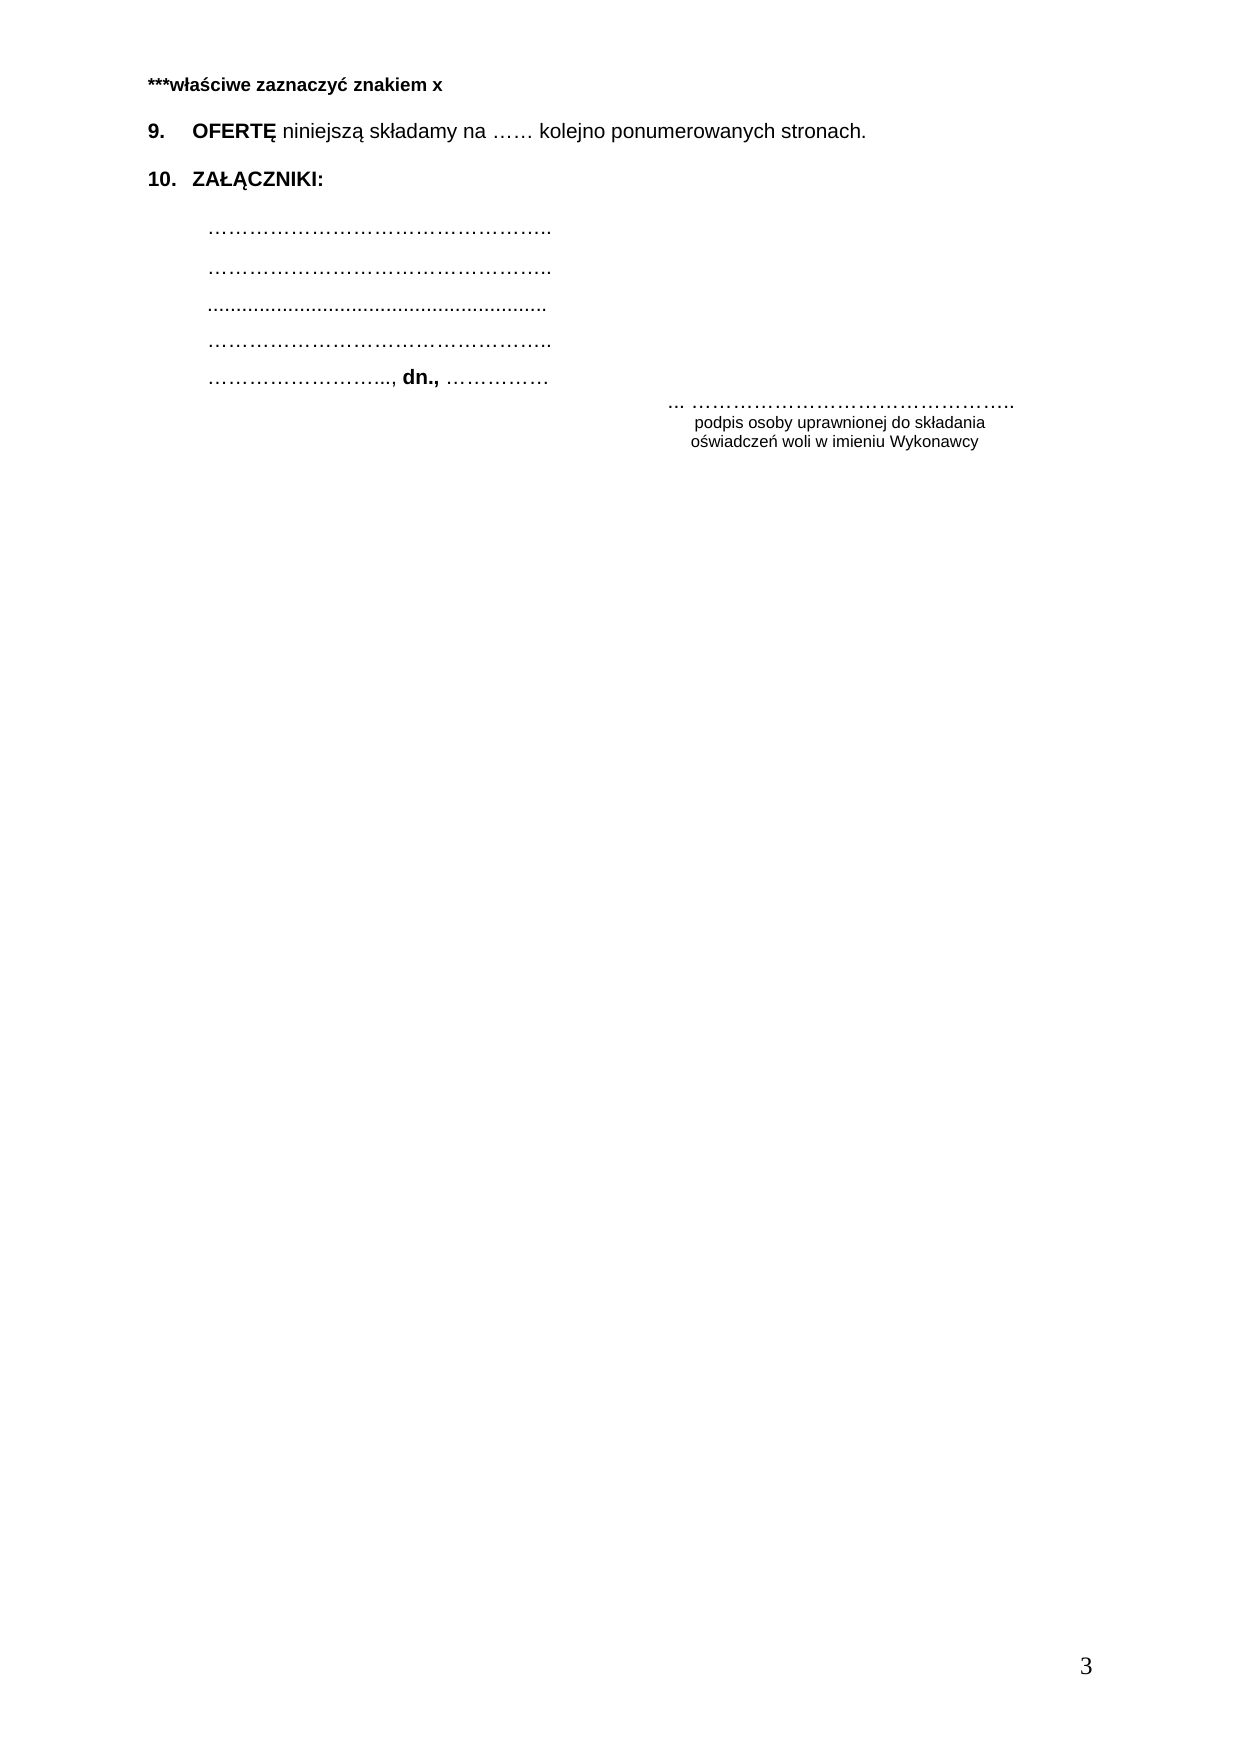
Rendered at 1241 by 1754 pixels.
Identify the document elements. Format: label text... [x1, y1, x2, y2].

text ………………………………………….. [207, 328, 1092, 352]
text ……………………..., dn., …………… [207, 364, 1092, 388]
text ........................................................... [207, 292, 1092, 316]
text ... ……………………………………….. [207, 388, 1092, 412]
text ………………………………………….. [207, 255, 1092, 279]
text oświadczeń woli w imieniu Wykonawcy [295, 432, 1092, 451]
list ZAŁĄCZNIKI: [148, 167, 1092, 191]
text ***właściwe zaznaczyć znakiem x [148, 74, 1092, 95]
list OFERTĘ niniejszą składamy na …… kolejno ponumerowanych stronach. [148, 119, 1092, 143]
text podpis osoby uprawnionej do składania [207, 412, 1092, 432]
list ………………………………………….. [207, 215, 1092, 239]
